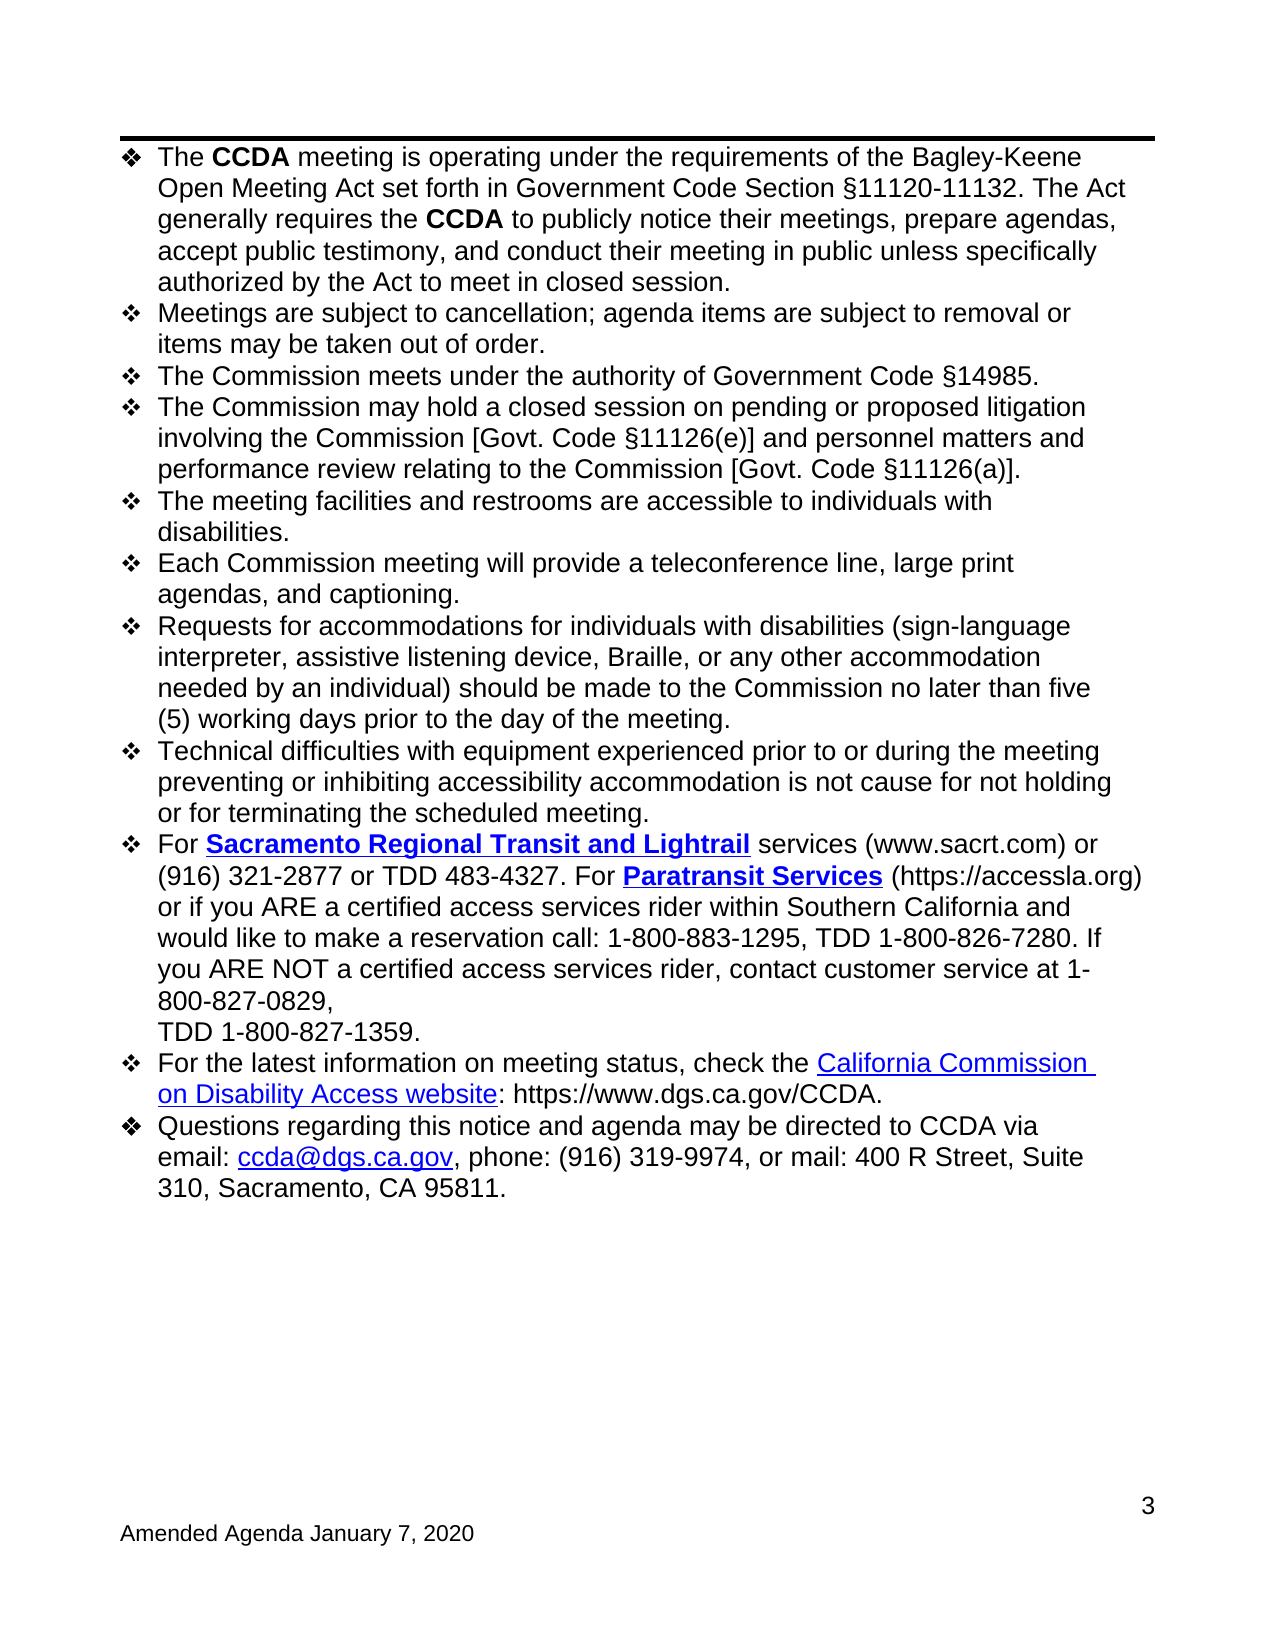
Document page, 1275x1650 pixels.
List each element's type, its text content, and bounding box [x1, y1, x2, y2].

list Each Commission meeting will provide a teleconference line, large print agendas, and captioning. [120, 547, 1084, 610]
list The Commission meets under the authority of Government Code §14985. [120, 360, 1155, 391]
list The meeting facilities and restrooms are accessible to individuals with disabilities. [120, 485, 1009, 547]
list Meetings are subject to cancellation; agenda items are subject to removal or items may be taken out of order. [120, 297, 1079, 360]
list The CCDA meeting is operating under the requirements of the Bagley-Keene Open Meeting Act set forth in Government Code Section §11120-11132. The Act generally requires the CCDA to publicly notice their meetings, prepare agendas, accept public testimony, and conduct their meeting in public unless specifically authorized by the Act to meet in closed session. [120, 141, 1155, 297]
list Technical difficulties with equipment experienced prior to or during the meeting preventing or inhibiting accessibility accommodation is not cause for not holding or for terminating the scheduled meeting. [120, 735, 1120, 828]
list For the latest information on meeting status, check the California Commission on Disability Access website: https://www.dgs.ca.gov/CCDA. [120, 1047, 1102, 1110]
list Requests for accommodations for individuals with disabilities (sign-language interpreter, assistive listening device, Braille, or any other accommodation needed by an individual) should be made to the Commission no later than five (5) working days prior to the day of the meeting. [120, 610, 1122, 735]
list For Sacramento Regional Transit and Lightrail services (www.sacrt.com) or (916) 321-2877 or TDD 483-4327. For Paratransit Services (https://accessla.org) or if you ARE a certified access services rider within Southern California and would like to make a reservation call: 1-800-883-1295, TDD 1-800-826-7280. If you ARE NOT a certified access services rider, contact customer service at 1-800-827-0829, TDD 1-800-827-1359. [120, 828, 1144, 1047]
list Questions regarding this notice and agenda may be directed to CCDA via email: ccda@dgs.ca.gov, phone: (916) 319-9974, or mail: 400 R Street, Suite 310, Sacramento, CA 95811. [120, 1110, 1115, 1203]
list The Commission may hold a closed session on pending or proposed litigation involving the Commission [Govt. Code §11126(e)] and personnel matters and performance review relating to the Commission [Govt. Code §11126(a)]. [120, 391, 1091, 485]
